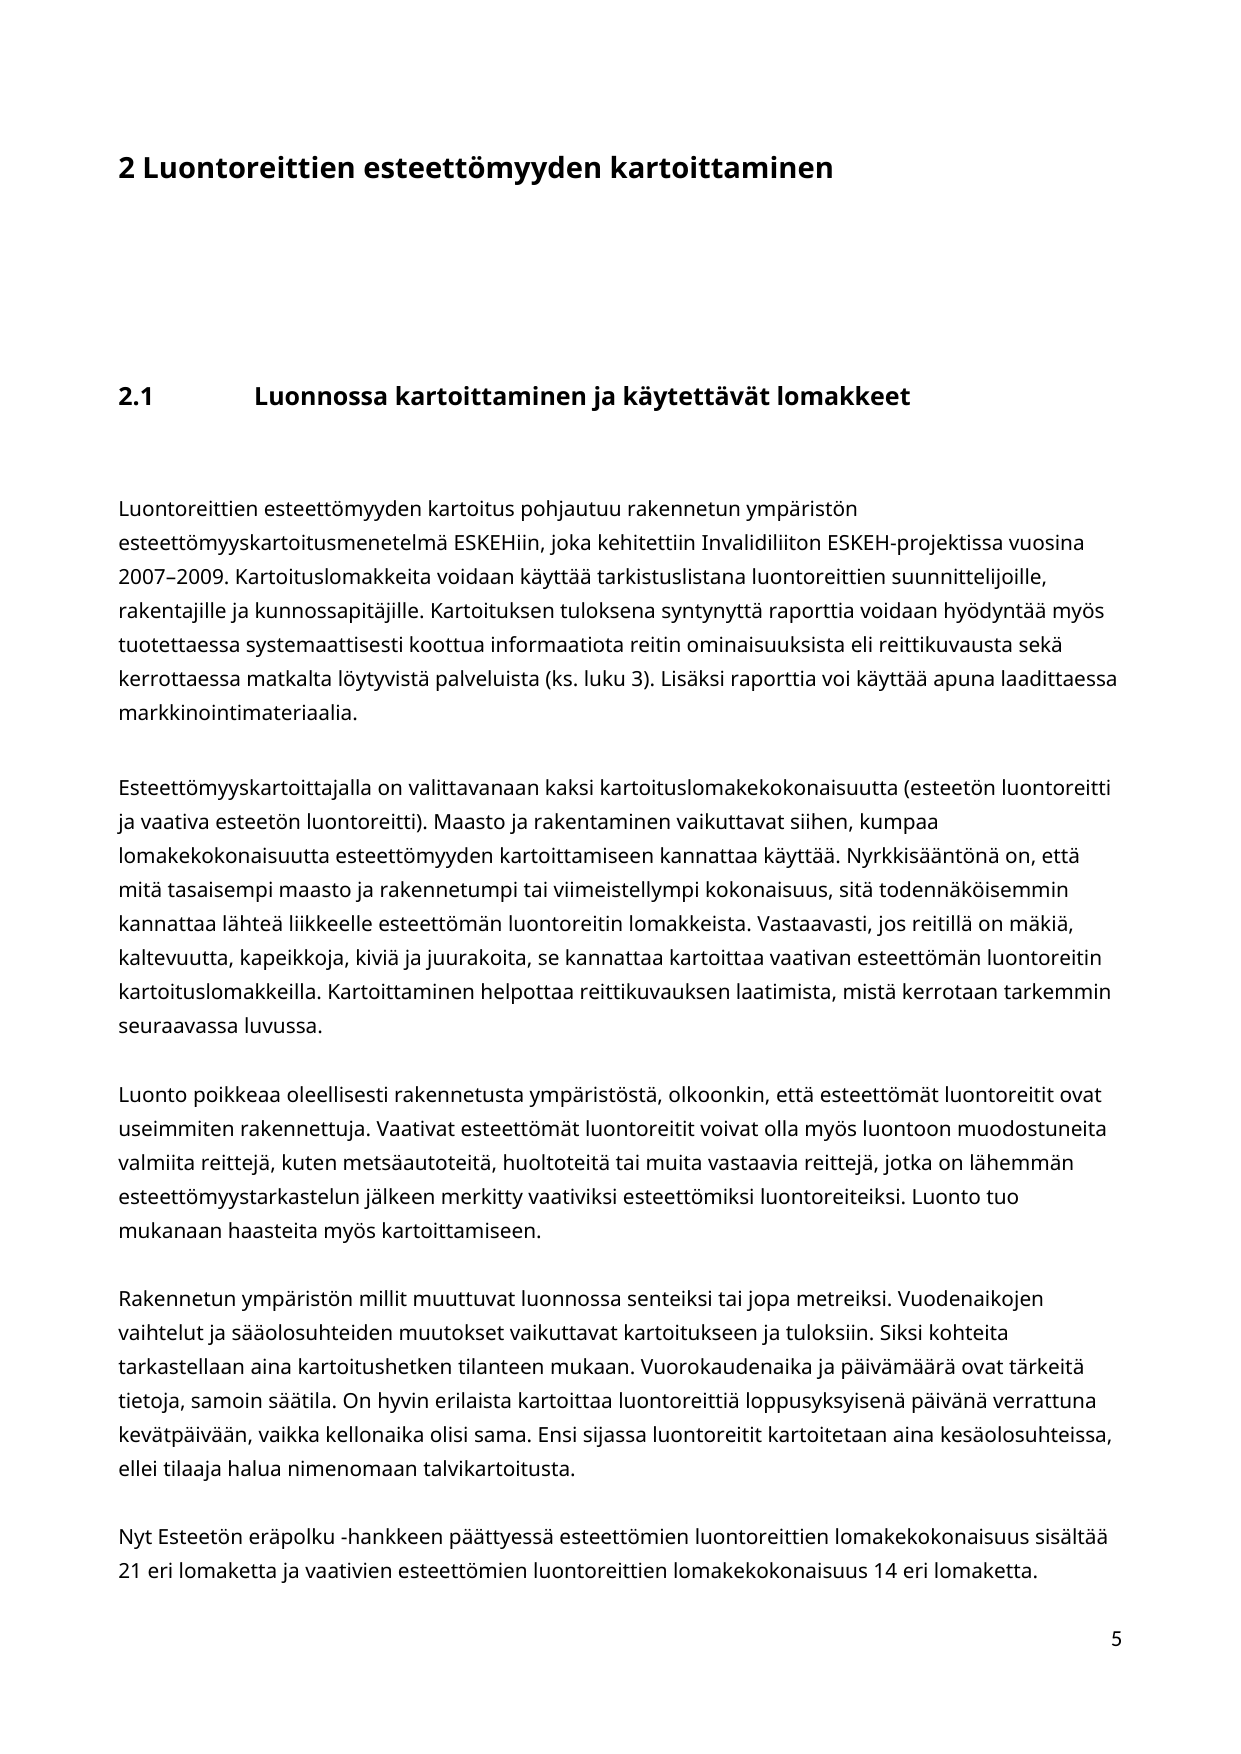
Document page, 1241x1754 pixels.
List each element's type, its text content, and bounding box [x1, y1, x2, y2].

text Esteettömyyskartoittajalla on valittavanaan kaksi kartoituslomakekokonaisuutta (esteetön luontoreitti ja vaativa esteetön luontoreitti). Maasto ja rakentaminen vaikuttavat siihen, kumpaa lomakekokonaisuutta esteettömyyden kartoittamiseen kannattaa käyttää. Nyrkkisääntönä on, että mitä tasaisempi maasto ja rakennetumpi tai viimeistellympi kokonaisuus, sitä todennäköisemmin kannattaa lähteä liikkeelle esteettömän luontoreitin lomakkeista. Vastaavasti, jos reitillä on mäkiä, kaltevuutta, kapeikkoja, kiviä ja juurakoita, se kannattaa kartoittaa vaativan esteettömän luontoreitin kartoituslomakkeilla. Kartoittaminen helpottaa reittikuvauksen laatimista, mistä kerrotaan tarkemmin seuraavassa luvussa. [118, 773, 1122, 1040]
text Luonto poikkeaa oleellisesti rakennetusta ympäristöstä, olkoonkin, että esteettömät luontoreitit ovat useimmiten rakennettuja. Vaativat esteettömät luontoreitit voivat olla myös luontoon muodostuneita valmiita reittejä, kuten metsäautoteitä, huoltoteitä tai muita vastaavia reittejä, jotka on lähemmän esteettömyystarkastelun jälkeen merkitty vaativiksi esteettömiksi luontoreiteiksi. Luonto tuo mukanaan haasteita myös kartoittamiseen. [118, 1080, 1122, 1244]
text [118, 1522, 1122, 1585]
text Rakennetun ympäristön millit muuttuvat luonnossa senteiksi tai jopa metreiksi. Vuodenaikojen vaihtelut ja sääolosuhteiden muutokset vaikuttavat kartoitukseen ja tuloksiin. Siksi kohteita tarkastellaan aina kartoitushetken tilanteen mukaan. Vuorokaudenaika ja päivämäärä ovat tärkeitä tietoja, samoin säätila. On hyvin erilaista kartoittaa luontoreittiä loppusyksyisenä päivänä verrattuna kevätpäivään, vaikka kellonaika olisi sama. Ensi sijassa luontoreitit kartoitetaan aina kesäolosuhteissa, ellei tilaaja halua nimenomaan talvikartoitusta. [118, 1284, 1122, 1483]
subtitle 2 Luontoreittien esteettömyyden kartoittaminen [118, 148, 1122, 187]
subtitle 2.1 Luonnossa kartoittaminen ja käytettävät lomakkeet [118, 378, 1122, 412]
text Luontoreittien esteettömyyden kartoitus pohjautuu rakennetun ympäristön esteettömyyskartoitusmenetelmä ESKEHiin, joka kehitettiin Invalidiliiton ESKEH-projektissa vuosina 2007–2009. Kartoituslomakkeita voidaan käyttää tarkistuslistana luontoreittien suunnittelijoille, rakentajille ja kunnossapitäjille. Kartoituksen tuloksena syntynyttä raporttia voidaan hyödyntää myös tuotettaessa systemaattisesti koottua informaatiota reitin ominaisuuksista eli reittikuvausta sekä kerrottaessa matkalta löytyvistä palveluista (ks. luku 3). Lisäksi raporttia voi käyttää apuna laadittaessa markkinointimateriaalia. [118, 494, 1122, 727]
